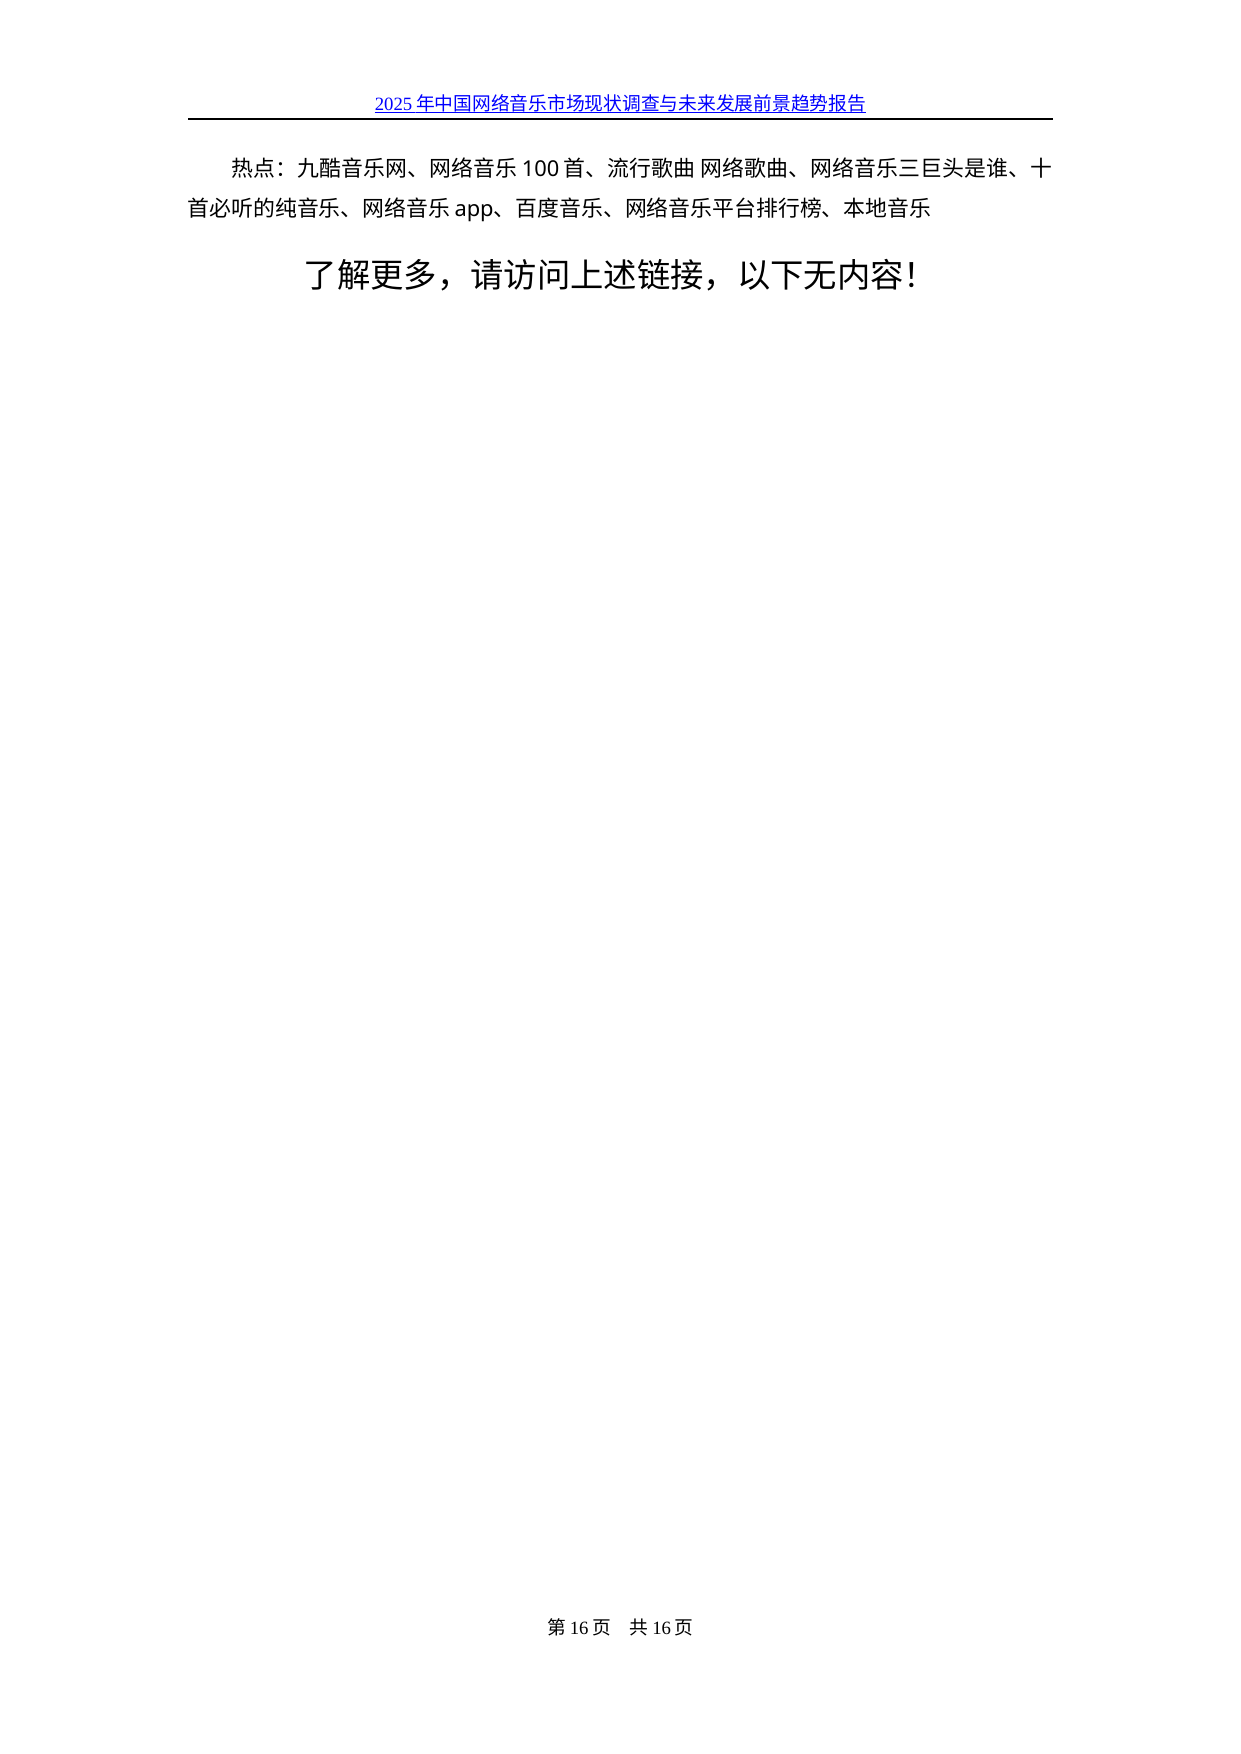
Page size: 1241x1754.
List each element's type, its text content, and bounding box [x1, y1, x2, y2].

title 了解更多，请访问上述链接，以下无内容！ [187, 241, 1053, 306]
text 热点：九酷音乐网、网络音乐100首、流行歌曲 网络歌曲、网络音乐三巨头是谁、十首必听的纯音乐、网络音乐app、百度音乐、网络音乐平台排行榜、本地音乐 [187, 150, 1053, 223]
